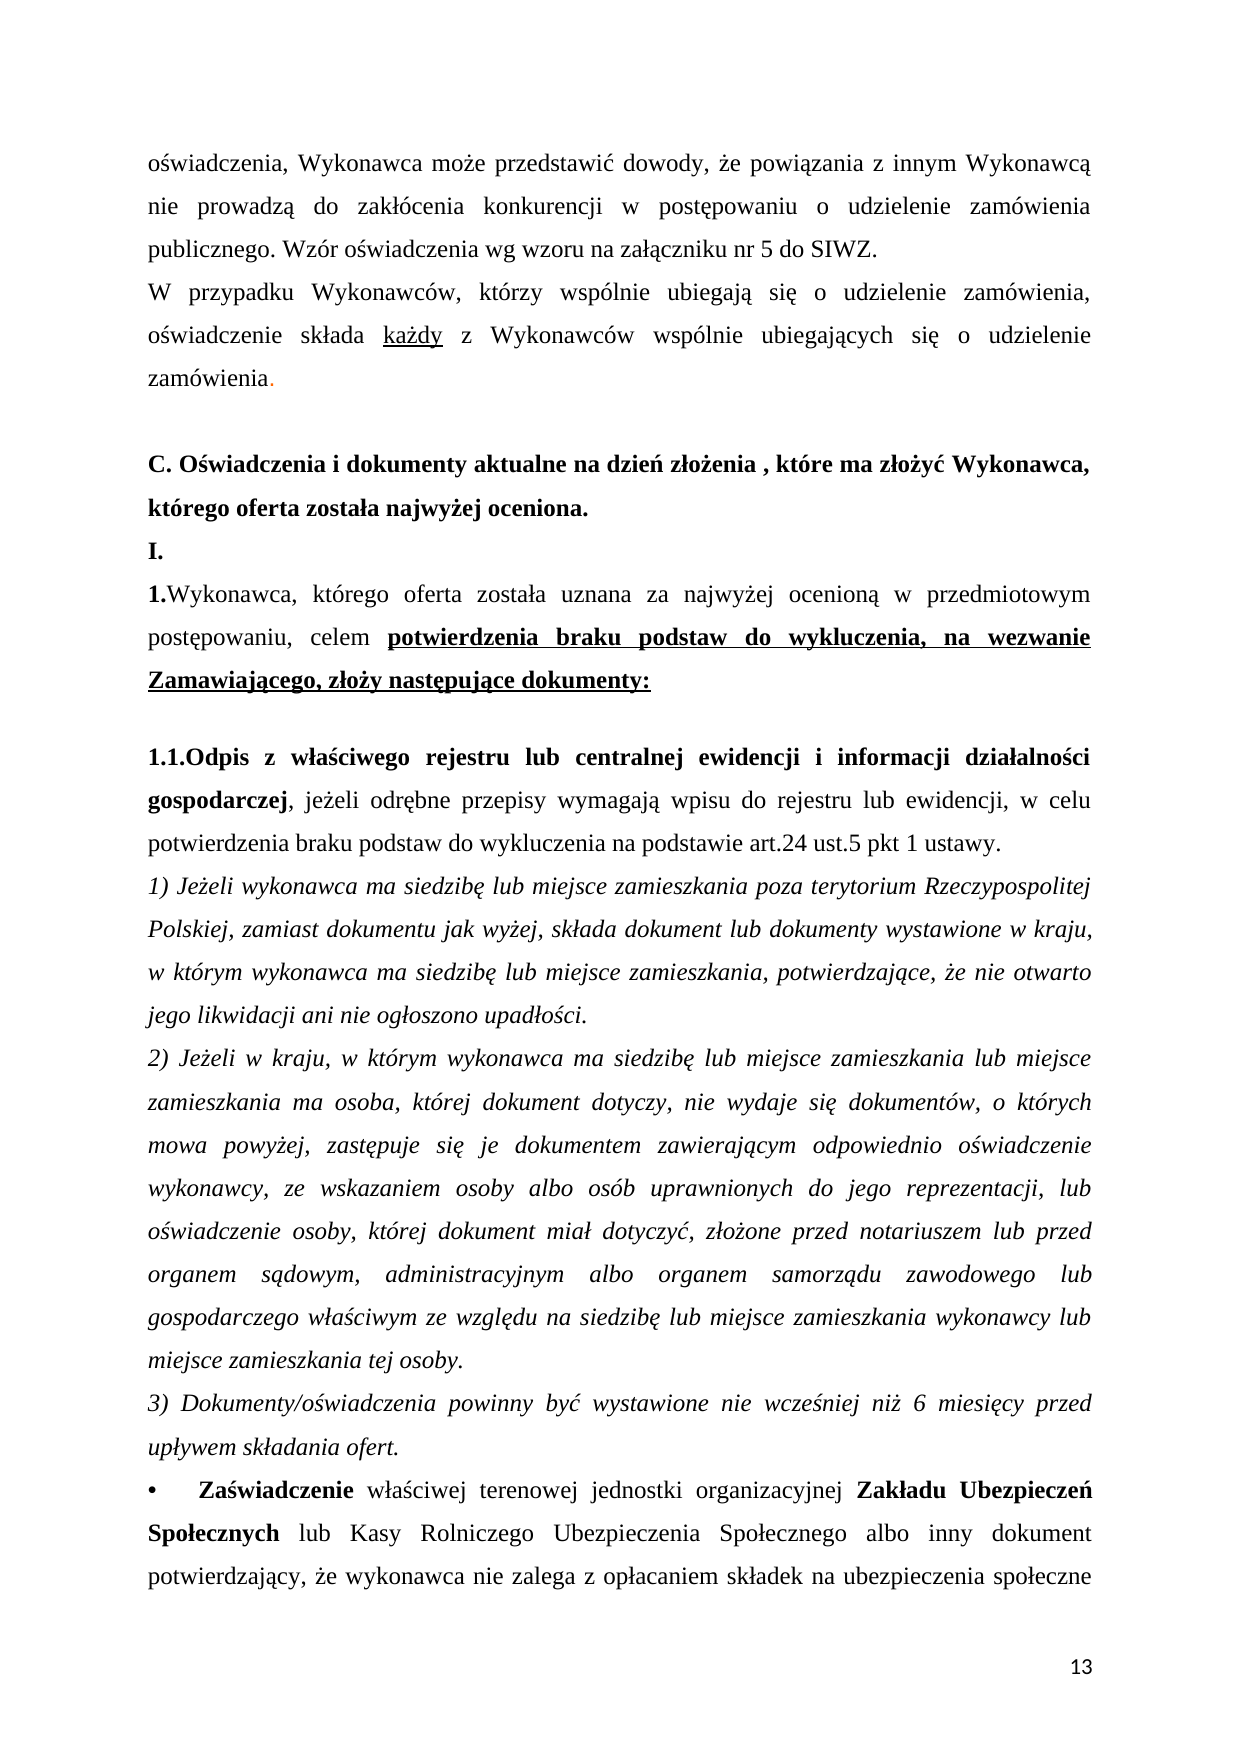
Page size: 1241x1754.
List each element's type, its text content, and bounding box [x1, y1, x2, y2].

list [148, 1475, 1093, 1590]
text I. [148, 536, 1091, 564]
text C. Oświadczenia i dokumenty aktualne na dzień złożenia , które ma złożyć Wykonawca, którego oferta została najwyżej oceniona. [148, 449, 1091, 521]
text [148, 148, 1091, 263]
text W przypadku Wykonawców, którzy wspólnie ubiegają się o udzielenie zamówienia, oświadczenie składa każdy z Wykonawców wspólnie ubiegających się o udzielenie zamówienia. [148, 277, 1091, 392]
text 1) Jeżeli wykonawca ma siedzibę lub miejsce zamieszkania poza terytorium Rzeczypospolitej Polskiej, zamiast dokumentu jak wyżej, składa dokument lub dokumenty wystawione w kraju, w którym wykonawca ma siedzibę lub miejsce zamieszkania, potwierdzające, że nie otwarto jego likwidacji ani nie ogłoszono upadłości. [148, 871, 1093, 1029]
text 1.1.Odpis z właściwego rejestru lub centralnej ewidencji i informacji działalności gospodarczej, jeżeli odrębne przepisy wymagają wpisu do rejestru lub ewidencji, w celu potwierdzenia braku podstaw do wykluczenia na podstawie art.24 ust.5 pkt 1 ustawy. [148, 742, 1092, 857]
text 3) Dokumenty/oświadczenia powinny być wystawione nie wcześniej niż 6 miesięcy przed upływem składania ofert. [148, 1388, 1093, 1460]
text 1.Wykonawca, którego oferta została uznana za najwyżej ocenioną w przedmiotowym postępowaniu, celem potwierdzenia braku podstaw do wykluczenia, na wezwanie Zamawiającego, złoży następujące dokumenty: [148, 579, 1091, 694]
text 2) Jeżeli w kraju, w którym wykonawca ma siedzibę lub miejsce zamieszkania lub miejsce zamieszkania ma osoba, której dokument dotyczy, nie wydaje się dokumentów, o których mowa powyżej, zastępuje się je dokumentem zawierającym odpowiednio oświadczenie wykonawcy, ze wskazaniem osoby albo osób uprawnionych do jego reprezentacji, lub oświadczenie osoby, której dokument miał dotyczyć, złożone przed notariuszem lub przed organem sądowym, administracyjnym albo organem samorządu zawodowego lub gospodarczego właściwym ze względu na siedzibę lub miejsce zamieszkania wykonawcy lub miejsce zamieszkania tej osoby. [148, 1043, 1093, 1374]
